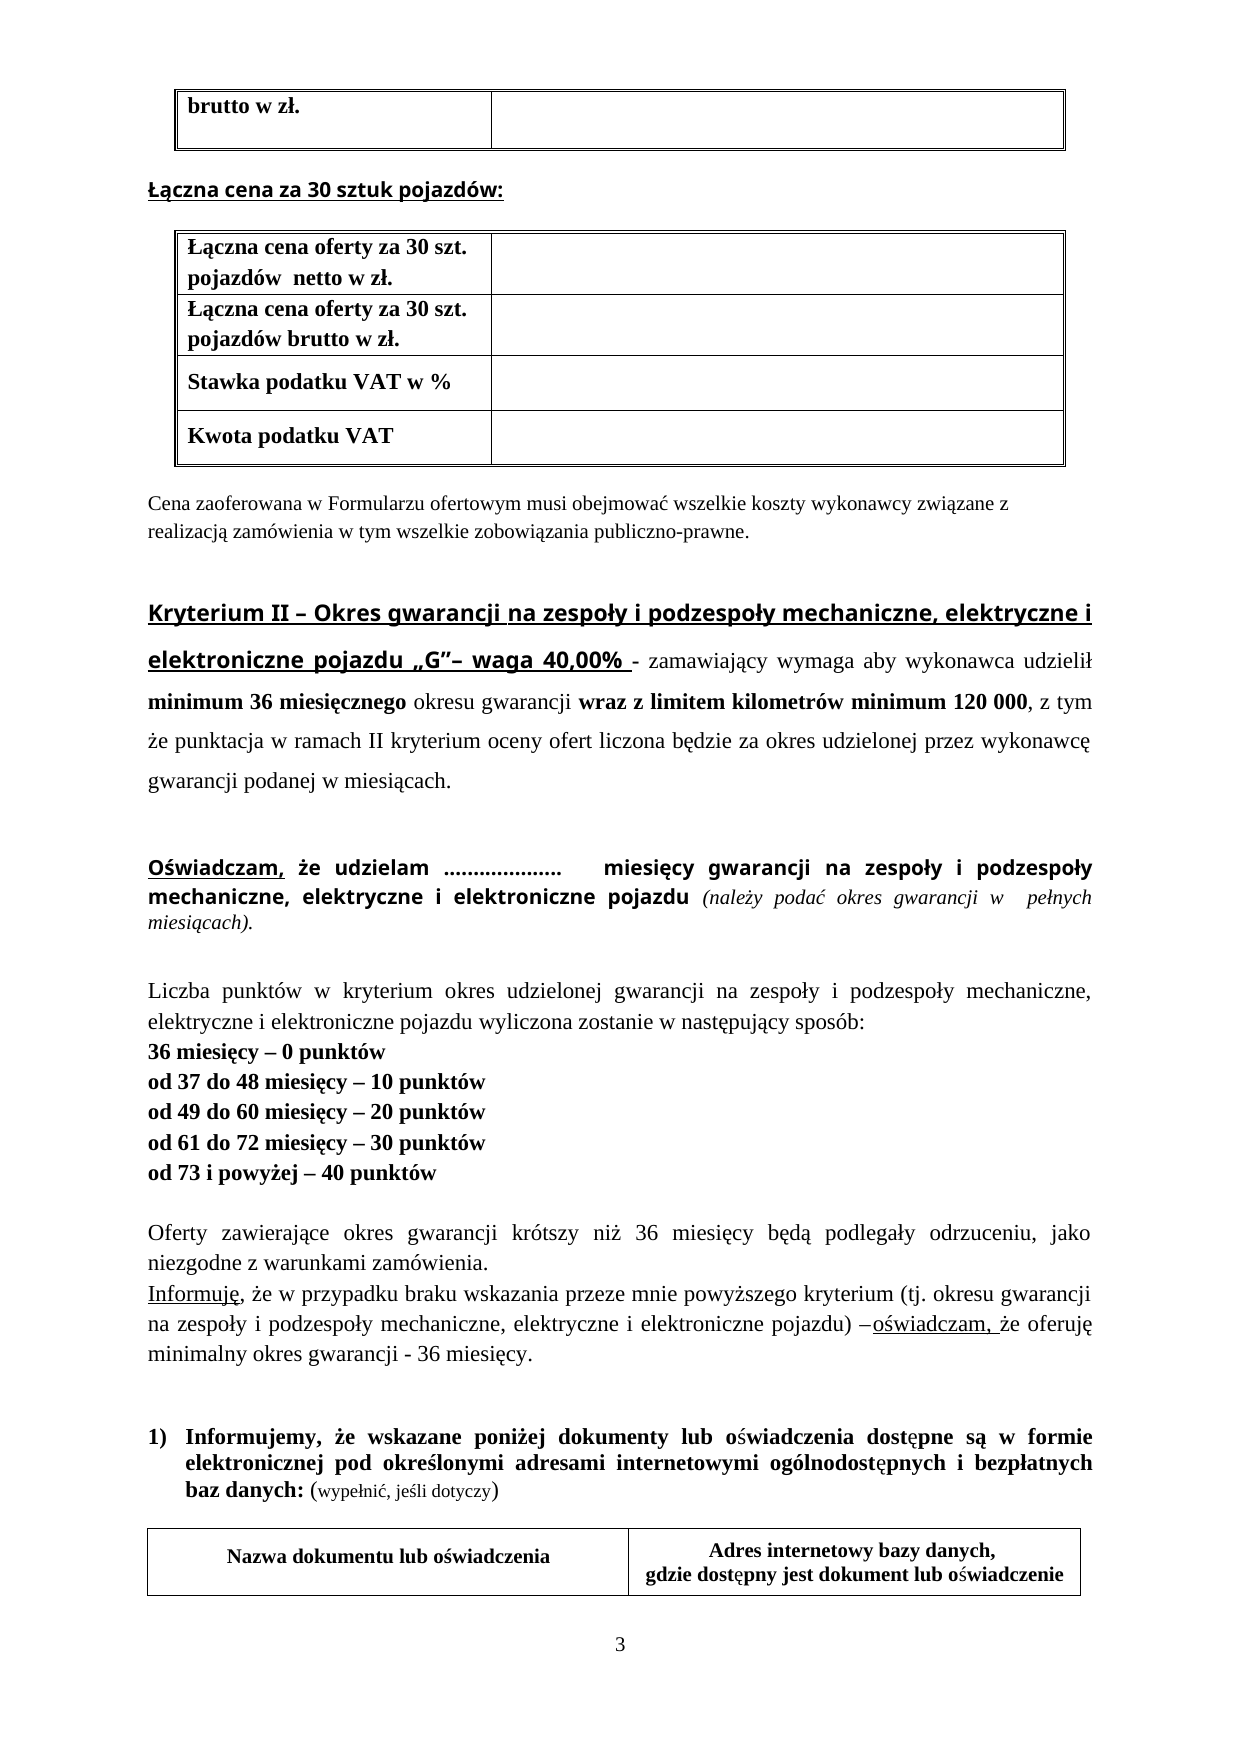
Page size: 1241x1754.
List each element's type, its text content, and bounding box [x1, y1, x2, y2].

text Kryterium II – Okres gwarancji na zespoły i podzespoły mechaniczne, elektryczne i elektroniczne pojazdu „G”– waga 40,00% - zamawiający wymaga aby wykonawca udzielił minimum 36 miesięcznego okresu gwarancji wraz z limitem kilometrów minimum 120 000, z tym że punktacja w ramach II kryterium oceny ofert liczona będzie za okres udzielonej przez wykonawcę gwarancji podanej w miesiącach. [148, 597, 1093, 793]
list Informujemy, że wskazane poniżej dokumenty lub oświadczenia dostępne są w formie elektronicznej pod określonymi adresami internetowymi ogólnodostępnych i bezpłatnych baz danych: (wypełnić, jeśli dotyczy) [148, 1423, 1093, 1502]
table_header [492, 234, 1063, 294]
text Liczba punktów w kryterium okres udzielonej gwarancji na zespoły i podzespoły mechaniczne, elektryczne i elektroniczne pojazdu wyliczona zostanie w następujący sposób: [148, 977, 1093, 1034]
table_cell [492, 411, 1063, 464]
table_cell Kwota podatku VAT [178, 411, 491, 464]
text Cena zaoferowana w Formularzu ofertowym musi obejmować wszelkie koszty wykonawcy związane z realizacją zamówienia w tym wszelkie zobowiązania publiczno-prawne. [148, 491, 1093, 543]
text Informuję, że w przypadku braku wskazania przeze mnie powyższego kryterium (tj. okresu gwarancji na zespoły i podzespoły mechaniczne, elektryczne i elektroniczne pojazdu) –oświadczam, że oferuję minimalny okres gwarancji - 36 miesięcy. [148, 1279, 1093, 1366]
text od 73 i powyżej – 40 punktów [148, 1159, 1093, 1185]
table_header Nazwa dokumentu lub oświadczenia [148, 1529, 628, 1595]
table_header Łączna cena oferty za 30 szt. pojazdów netto w zł. [178, 234, 491, 294]
table_cell Stawka podatku VAT w % [178, 356, 491, 410]
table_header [178, 92, 491, 148]
text od 37 do 48 miesięcy – 10 punktów [148, 1068, 1093, 1094]
text Oświadczam, że udzielam .…………..….. miesięcy gwarancji na zespoły i podzespoły mechaniczne, elektryczne i elektroniczne pojazdu (należy podać okres gwarancji w pełnych miesiącach). [148, 853, 1093, 934]
table_cell Łączna cena oferty za 30 szt. pojazdów brutto w zł. [178, 295, 491, 355]
text od 61 do 72 miesięcy – 30 punktów [148, 1128, 1093, 1155]
text od 49 do 60 miesięcy – 20 punktów [148, 1098, 1093, 1125]
table_cell [492, 295, 1063, 355]
text Łączna cena za 30 sztuk pojazdów: [148, 176, 1093, 204]
table_header Adres internetowy bazy danych, gdzie dostępny jest dokument lub oświadczenie [629, 1529, 1080, 1595]
text 36 miesięcy – 0 punktów [148, 1038, 1093, 1064]
text Oferty zawierające okres gwarancji krótszy niż 36 miesięcy będą podlegały odrzuceniu, jako niezgodne z warunkami zamówienia. [148, 1219, 1093, 1276]
table_cell [492, 356, 1063, 410]
table_header [492, 92, 1063, 148]
